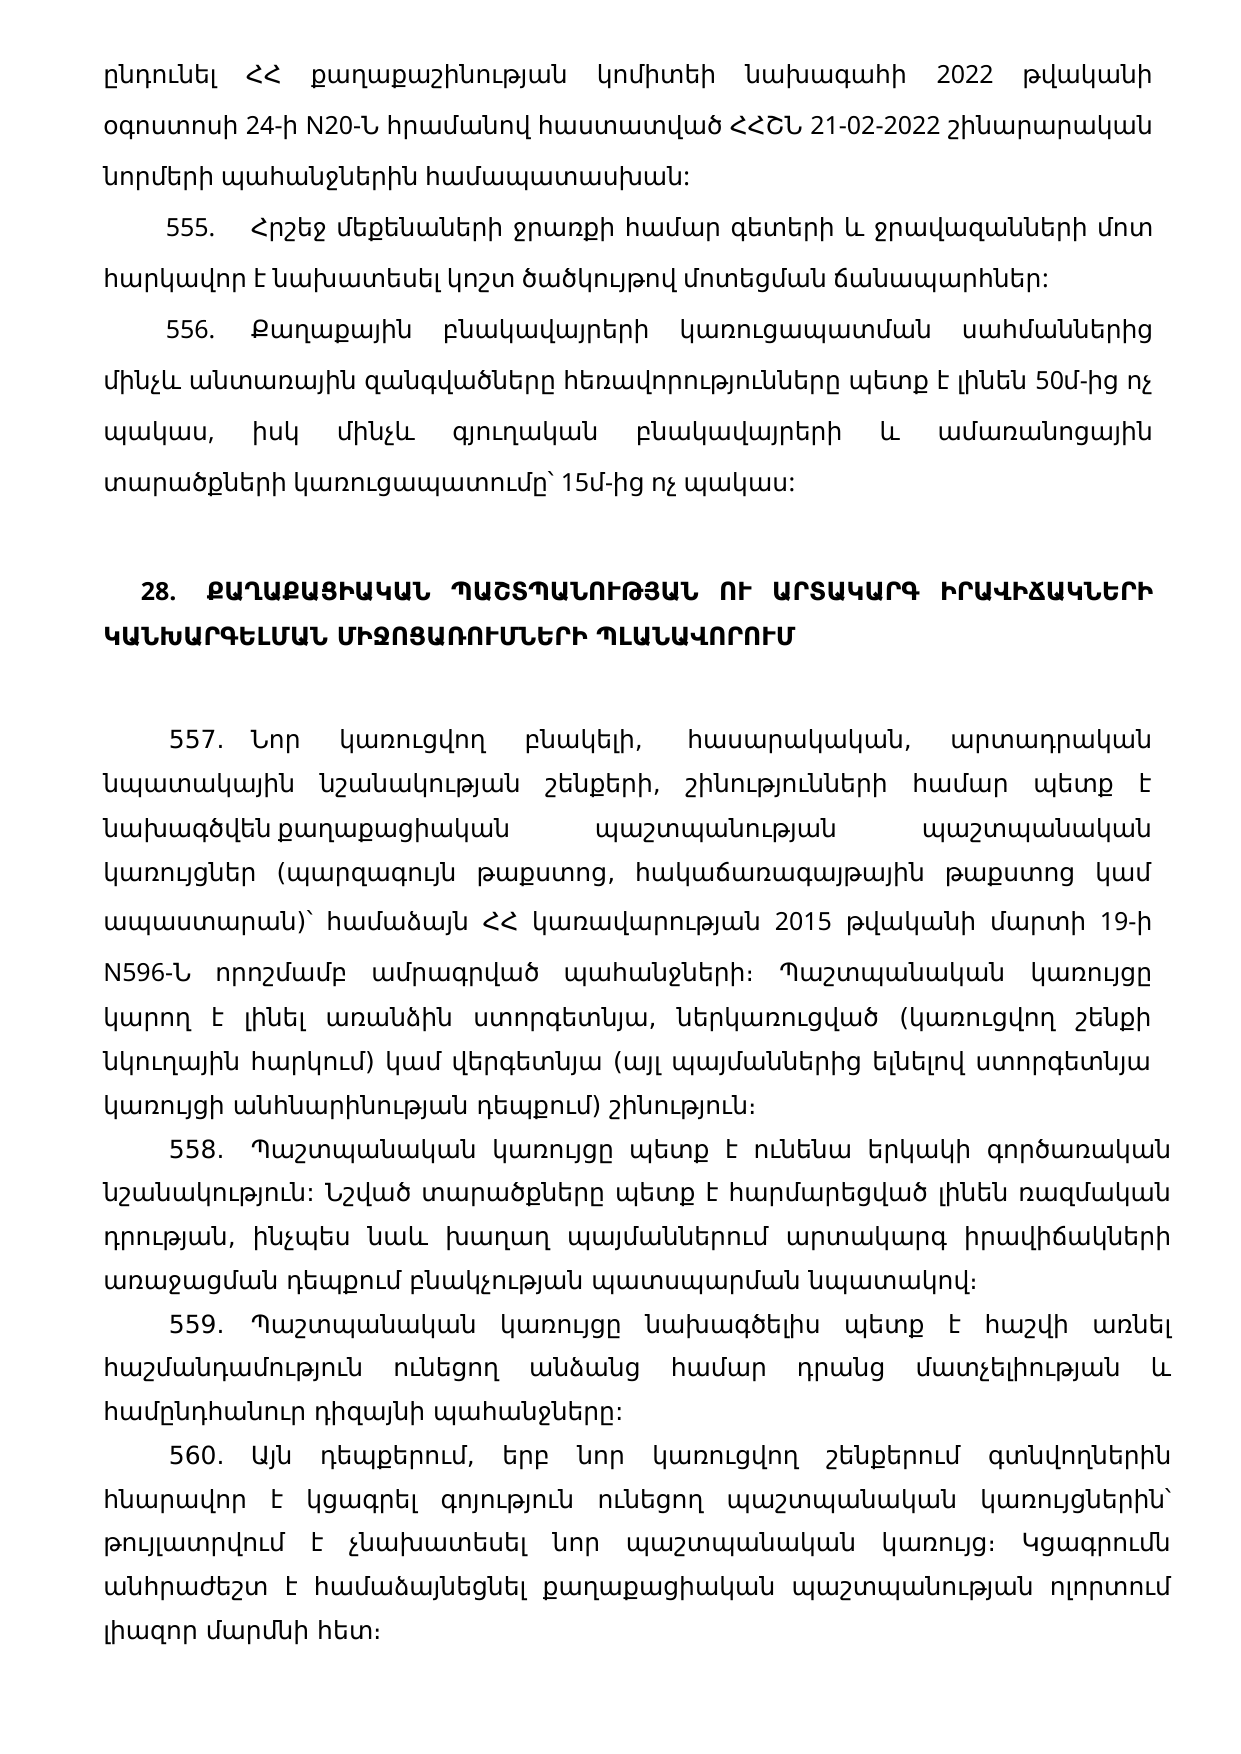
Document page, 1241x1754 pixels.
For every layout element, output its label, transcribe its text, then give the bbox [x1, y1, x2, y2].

list Պաշտպանական կառույցը պետք է ունենա երկակի գործառական նշանակություն: Նշված տարածքները պետք է հարմարեցված լինեն ռազմական դրության, ինչպես նաև խաղաղ պայմաններում արտակարգ իրավիճակների առաջացման դեպքում բնակչության պատսպարման նպատակով։ [103, 1135, 1172, 1295]
list Քաղաքային բնակավայրերի կառուցապատման սահմաններից մինչև անտառային զանգվածները հեռավորությունները պետք է լինեն 50մ-ից ոչ պակաս, իսկ մինչև գյուղական բնակավայրերի և ամառանոցային տարածքների կառուցապատումը՝ 15մ-ից ոչ պակաս: [103, 311, 1154, 499]
list Հրշեջ մեքենաների ջրառքի համար գետերի և ջրավազանների մոտ հարկավոր է նախատեսել կոշտ ծածկույթով մոտեցման ճանապարհներ: [103, 209, 1154, 294]
list Այն դեպքերում, երբ նոր կառուցվող շենքերում գտնվողներին հնարավոր է կցագրել գոյություն ունեցող պաշտպանական կառույցներին՝ թույլատրվում է չնախատեսել նոր պաշտպանական կառույց։ Կցագրումն անհրաժեշտ է համաձայնեցնել քաղաքացիական պաշտպանության ոլորտում լիազոր մարմնի հետ։ [103, 1441, 1172, 1645]
list Պաշտպանական կառույցը նախագծելիս պետք է հաշվի առնել հաշմանդամություն ունեցող անձանց համար դրանց մատչելիության և համընդհանուր դիզայնի պահանջները: [103, 1310, 1172, 1427]
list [103, 56, 1154, 192]
list ՔԱՂԱՔԱՑԻԱԿԱՆ ՊԱՇՏՊԱՆՈՒԹՅԱՆ ՈՒ ԱՐՏԱԿԱՐԳ ԻՐԱՎԻՃԱԿՆԵՐԻ ԿԱՆԽԱՐԳԵԼՄԱՆ ՄԻՋՈՑԱՌՈՒՄՆԵՐԻ ՊԼԱՆԱՎՈՐՈՒՄ [103, 573, 1154, 651]
list Նոր կառուցվող բնակելի, հասարակական, արտադրական նպատակային նշանակության շենքերի, շինությունների համար պետք է նախագծվեն քաղաքացիական պաշտպանության պաշտպանական կառույցներ (պարզագույն թաքստոց, հակաճառագայթային թաքստոց կամ ապաստարան)՝ համաձայն ՀՀ կառավարության 2015 թվականի մարտի 19-ի N596-Ն որոշմամբ ամրագրված պահանջների։ Պաշտպանական կառույցը կարող է լինել առանձին ստորգետնյա, ներկառուցված (կառուցվող շենքի նկուղային հարկում) կամ վերգետնյա (այլ պայմաններից ելնելով ստորգետնյա կառույցի անհնարինության դեպքում) շինություն։ [103, 724, 1152, 769]
list Նոր կառուցվող բնակելի, հասարակական, արտադրական նպատակային նշանակության շենքերի, շինությունների համար պետք է նախագծվեն քաղաքացիական պաշտպանության պաշտպանական կառույցներ (պարզագույն թաքստոց, հակաճառագայթային թաքստոց կամ ապաստարան)՝ համաձայն ՀՀ կառավարության 2015 թվականի մարտի 19-ի N596-Ն որոշմամբ ամրագրված պահանջների։ Պաշտպանական կառույցը կարող է լինել առանձին ստորգետնյա, ներկառուցված (կառուցվող շենքի նկուղային հարկում) կամ վերգետնյա (այլ պայմաններից ելնելով ստորգետնյա կառույցի անհնարինության դեպքում) շինություն։ [103, 798, 1152, 1120]
